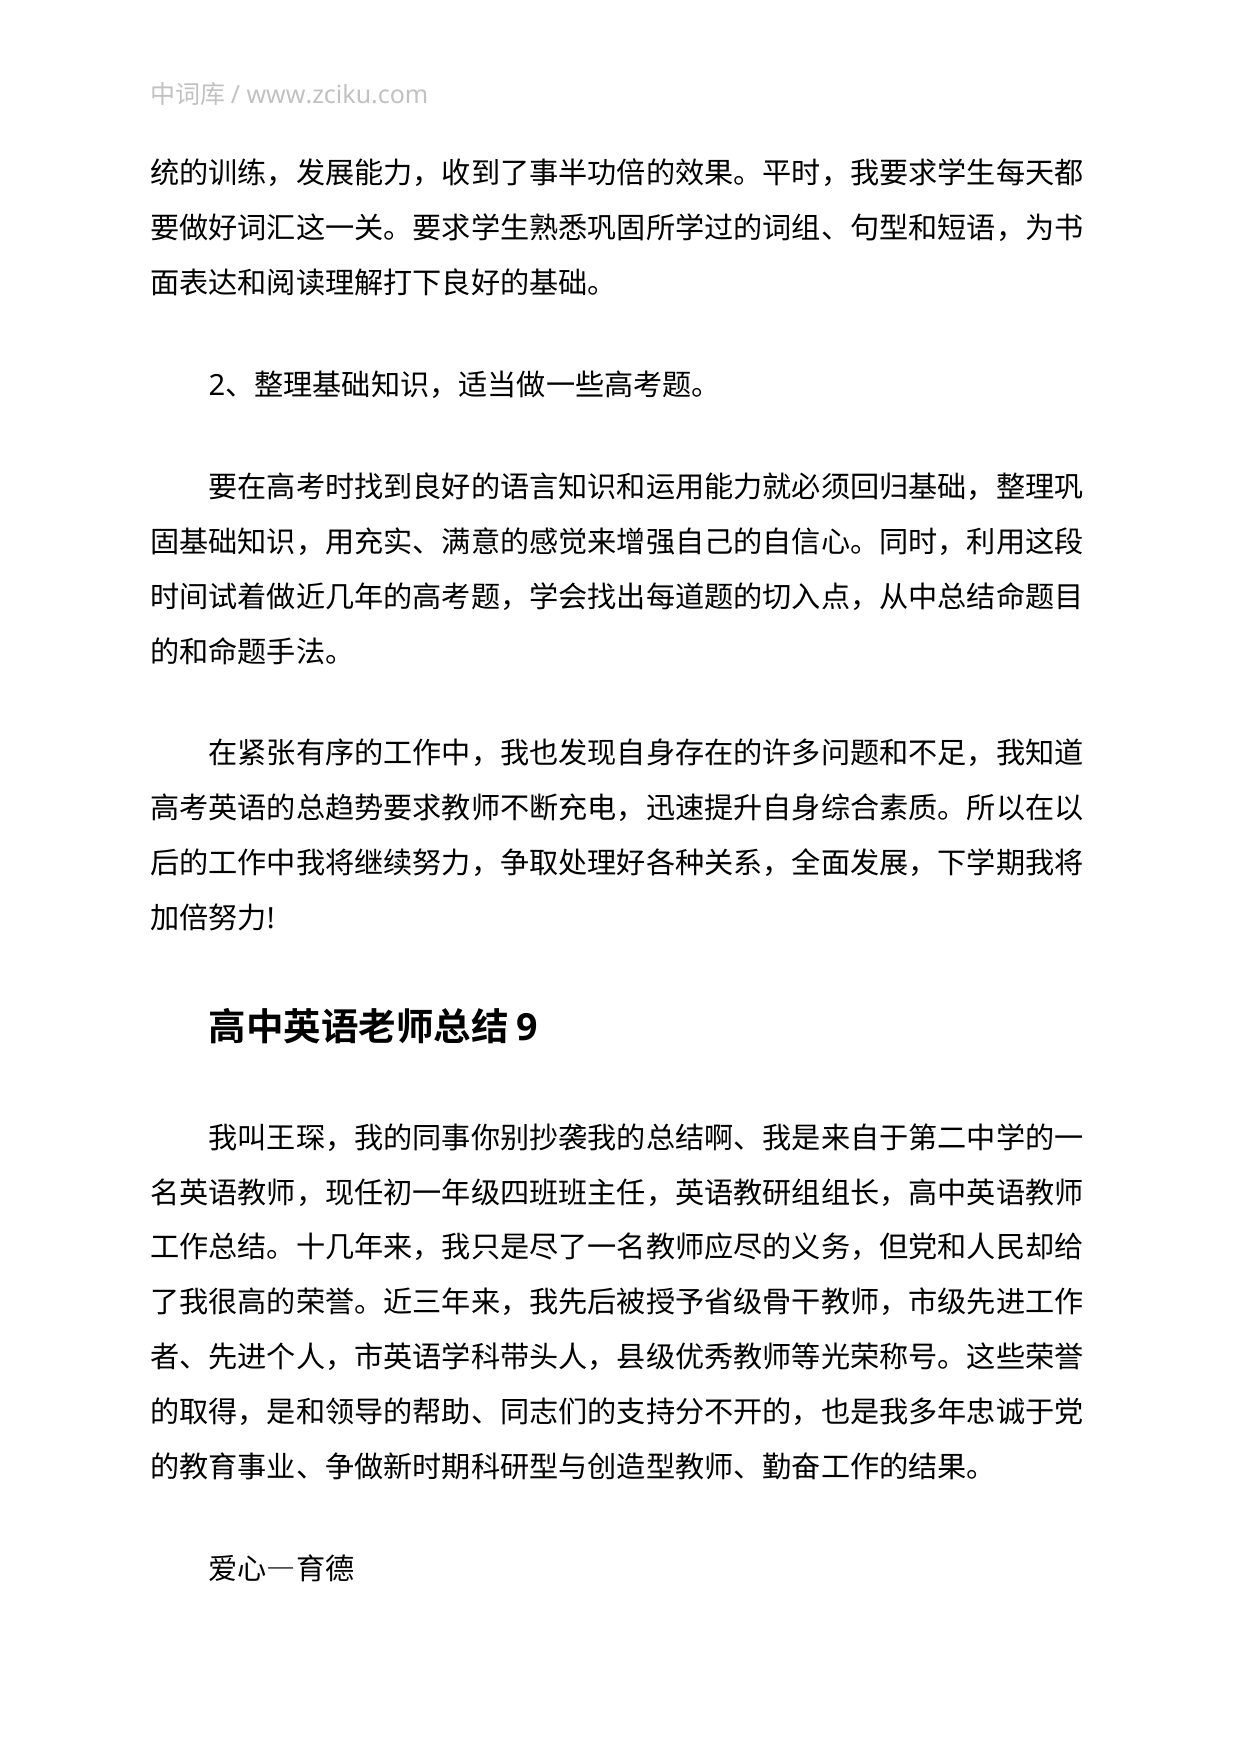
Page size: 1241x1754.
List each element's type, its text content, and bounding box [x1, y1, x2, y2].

text 爱心—育德 [150, 1545, 1090, 1588]
text 我叫王琛，我的同事你别抄袭我的总结啊、我是来自于第二中学的一名英语教师，现任初一年级四班班主任，英语教研组组长，高中英语教师工作总结。十几年来，我只是尽了一名教师应尽的义务，但党和人民却给了我很高的荣誉。近三年来，我先后被授予省级骨干教师，市级先进工作者、先进个人，市英语学科带头人，县级优秀教师等光荣称号。这些荣誉的取得，是和领导的帮助、同志们的支持分不开的，也是我多年忠诚于党的教育事业、争做新时期科研型与创造型教师、勤奋工作的结果。 [150, 1114, 1090, 1486]
text 要在高考时找到良好的语言知识和运用能力就必须回归基础，整理巩固基础知识，用充实、满意的感觉来增强自己的自信心。同时，利用这段时间试着做近几年的高考题，学会找出每道题的切入点，从中总结命题目的和命题手法。 [150, 463, 1090, 671]
text 在紧张有序的工作中，我也发现自身存在的许多问题和不足，我知道高考英语的总趋势要求教师不断充电，迅速提升自身综合素质。所以在以后的工作中我将继续努力，争取处理好各种关系，全面发展，下学期我将加倍努力! [150, 730, 1090, 937]
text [150, 150, 1090, 302]
text 2、整理基础知识，适当做一些高考题。 [150, 362, 1090, 404]
text 高中英语老师总结9 [150, 997, 1090, 1051]
